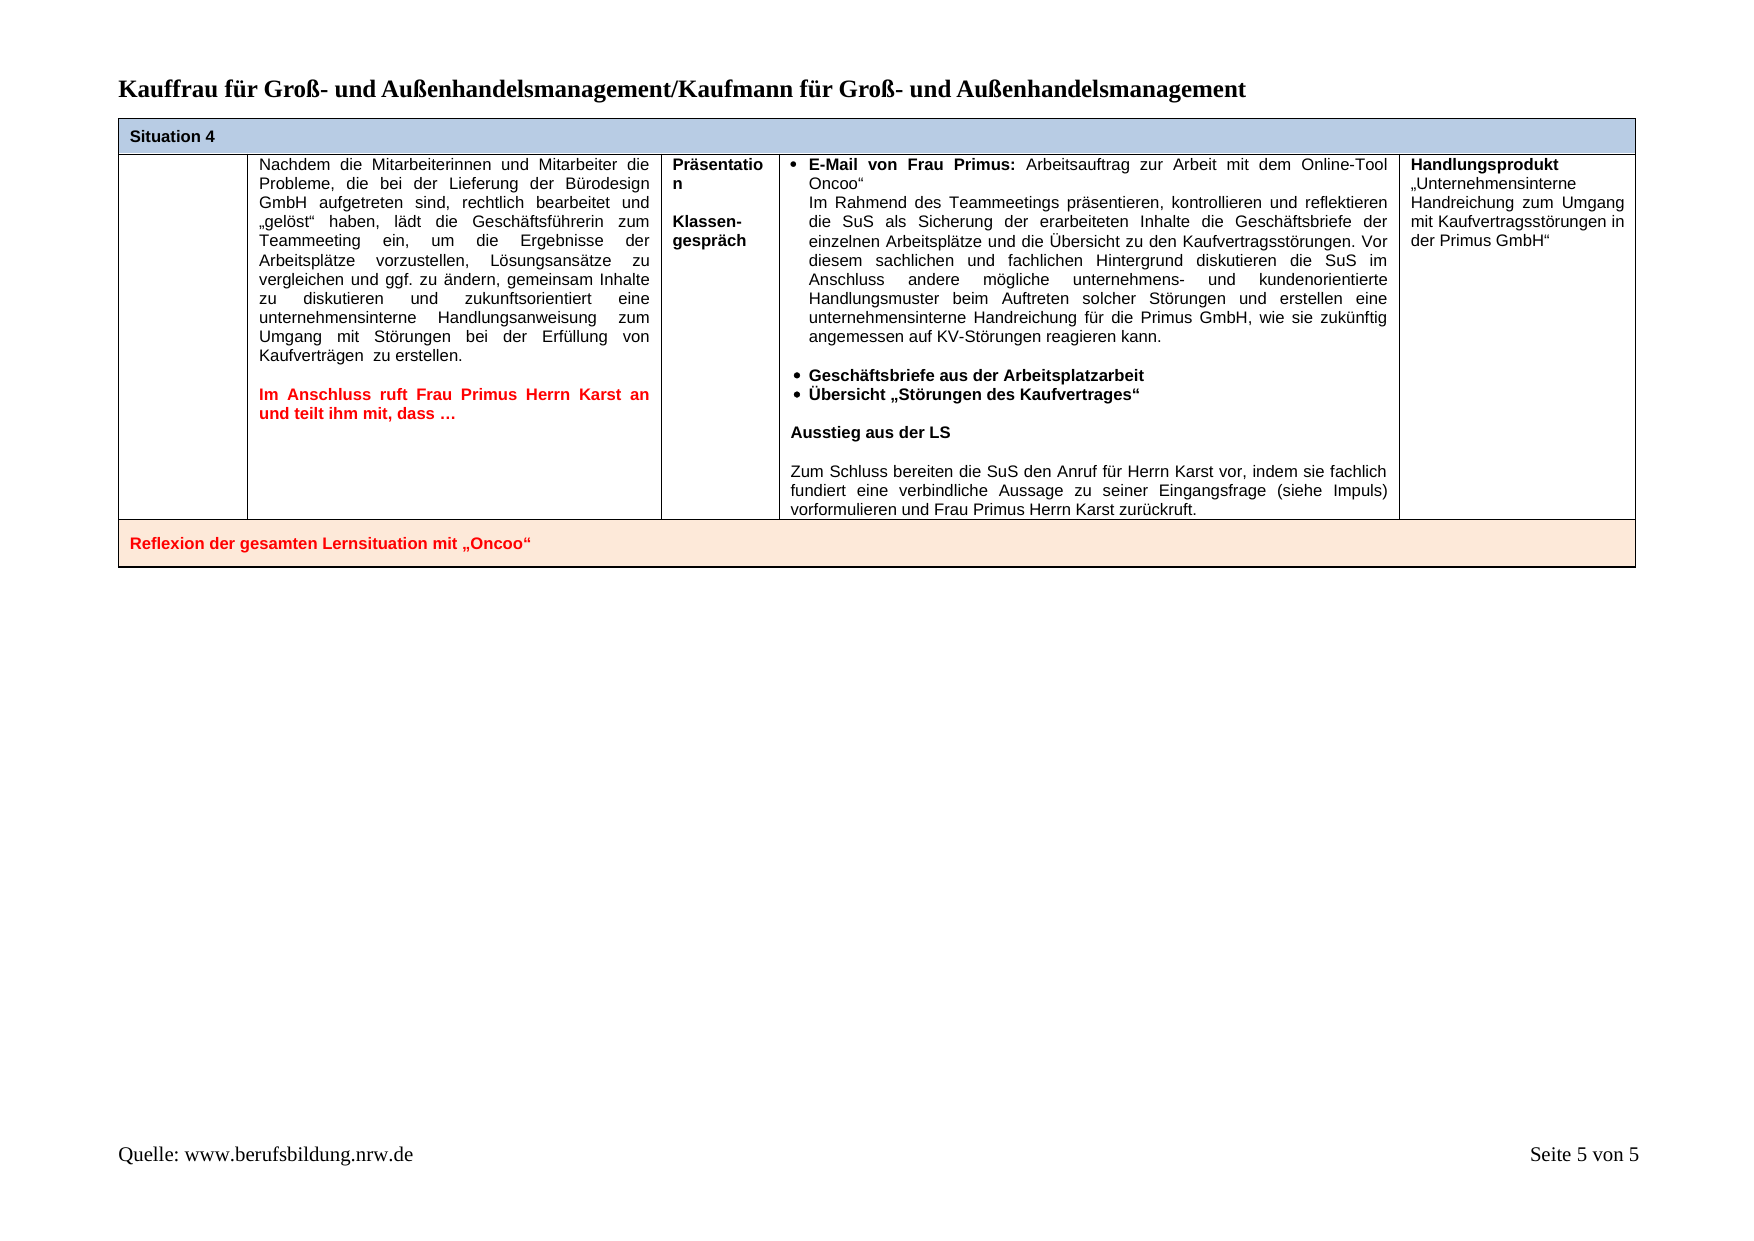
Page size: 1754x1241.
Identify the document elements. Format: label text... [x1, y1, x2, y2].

table_cell Nachdem die Mitarbeiterinnen und Mitarbeiter die Probleme, die bei der Lieferung der Bürodesign GmbH aufgetreten sind, rechtlich bearbeitet und „gelöst“ haben, lädt die Geschäftsführerin zum Teammeeting ein, um die Ergebnisse der Arbeitsplätze vorzustellen, Lösungsansätze zu vergleichen und ggf. zu ändern, gemeinsam Inhalte zu diskutieren und zukunftsorientiert eine unternehmensinterne Handlungsanweisung zum Umgang mit Störungen bei der Erfüllung von Kaufverträgen zu erstellen. Im Anschluss ruft Frau Primus Herrn Karst an und teilt ihm mit, dass … [248, 155, 661, 519]
table_cell Handlungsprodukt „Unternehmensinterne Handreichung zum Umgang mit Kaufvertragsstörungen in der Primus GmbH“ [1400, 155, 1635, 519]
table_cell Präsentation Klassen- gespräch [662, 155, 779, 519]
table_cell E-Mail von Frau Primus: Arbeitsauftrag zur Arbeit mit dem Online-Tool Oncoo“ Im Rahmend des Teammeetings präsentieren, kontrollieren und reflektieren die SuS als Sicherung der erarbeiteten Inhalte die Geschäftsbriefe der einzelnen Arbeitsplätze und die Übersicht zu den Kaufvertragsstörungen. Vor diesem sachlichen und fachlichen Hintergrund diskutieren die SuS im Anschluss andere mögliche unternehmens- und kundenorientierte Handlungsmuster beim Auftreten solcher Störungen und erstellen eine unternehmensinterne Handreichung für die Primus GmbH, wie sie zukünftig angemessen auf KV-Störungen reagieren kann. Geschäftsbriefe aus der Arbeitsplatzarbeit Übersicht „Störungen des Kaufvertrages“ Ausstieg aus der LS Zum Schluss bereiten die SuS den Anruf für Herrn Karst vor, indem sie fachlich fundiert eine verbindliche Aussage zu seiner Eingangsfrage (siehe Impuls) vorformulieren und Frau Primus Herrn Karst zurückruft. [780, 155, 1399, 519]
table_cell [119, 155, 247, 519]
table_header Situation 4 [119, 119, 1635, 153]
table_cell Reflexion der gesamten Lernsituation mit „Oncoo“ [119, 520, 1635, 566]
